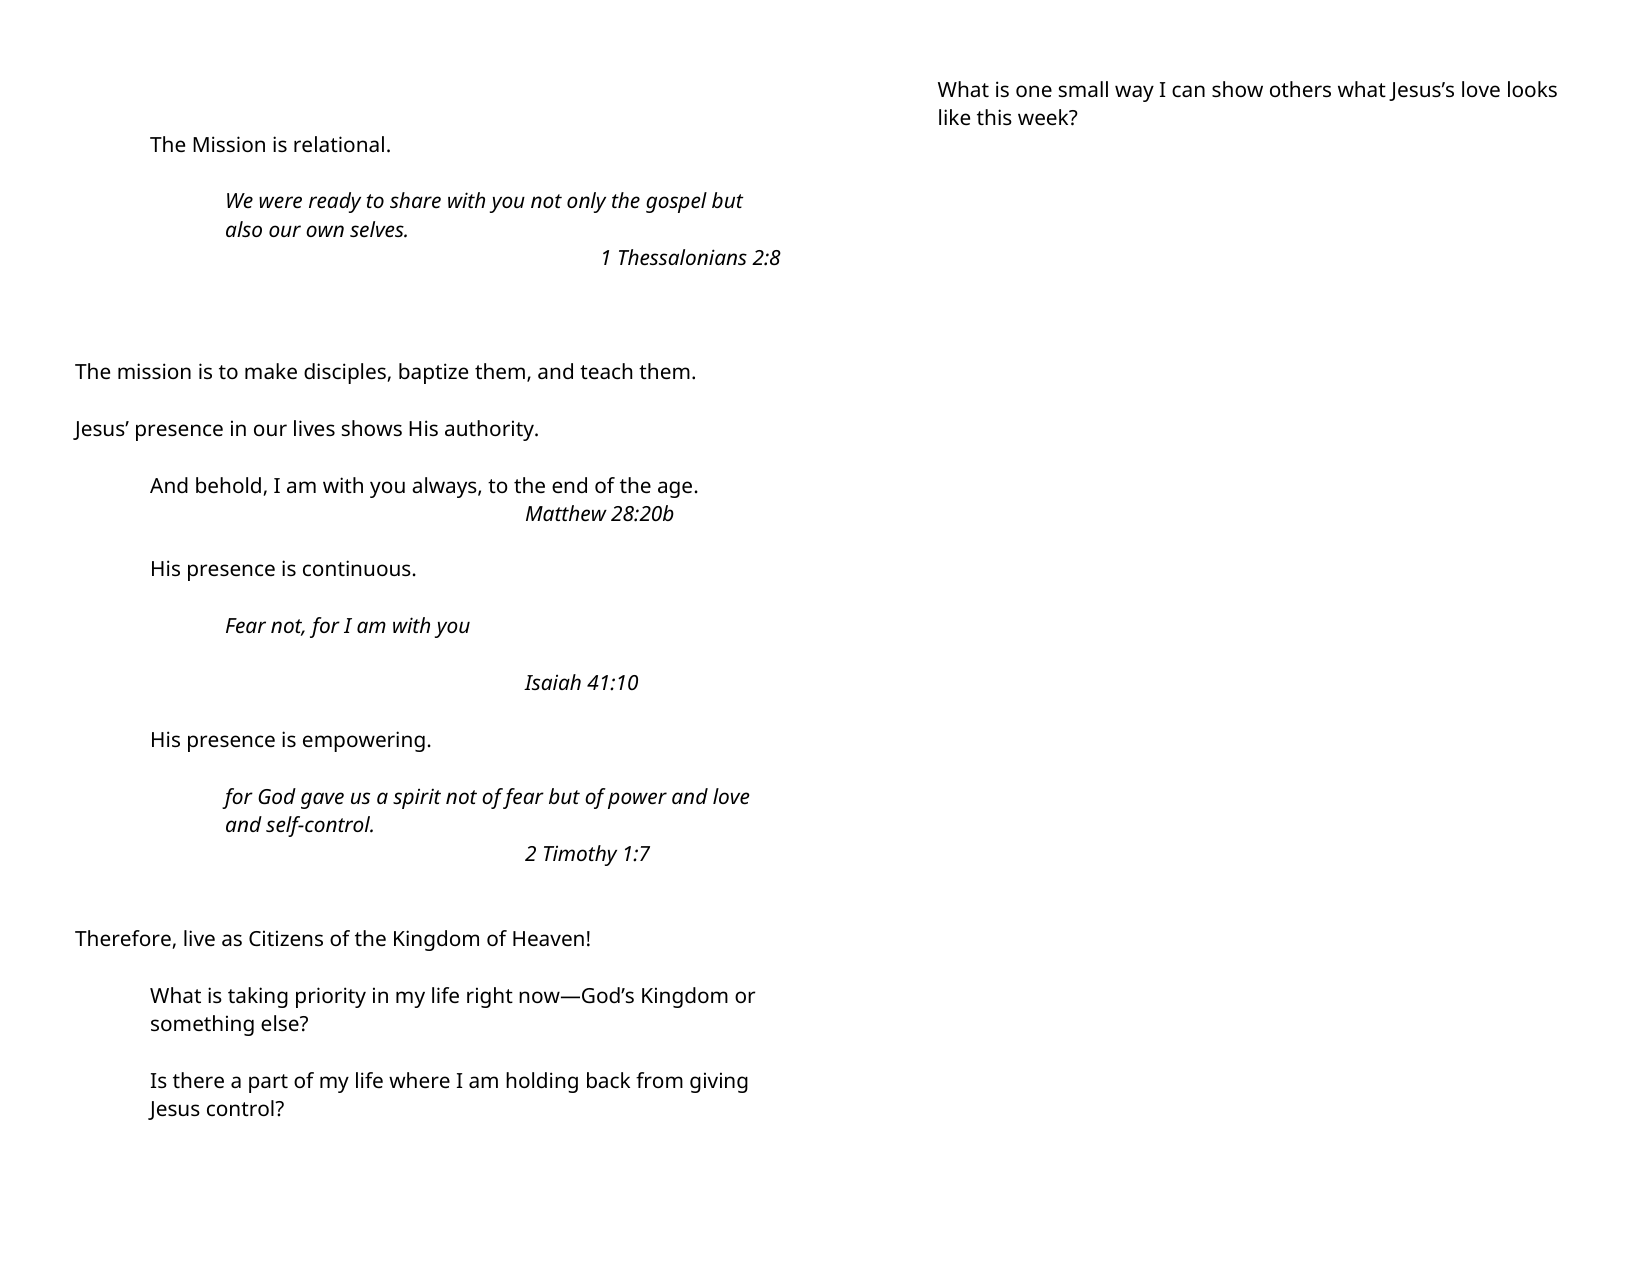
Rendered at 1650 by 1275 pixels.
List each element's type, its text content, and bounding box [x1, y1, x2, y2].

text The mission is to make disciples, baptize them, and teach them. [75, 357, 787, 386]
text His presence is empowering. [75, 725, 787, 753]
text The Mission is relational. [75, 130, 787, 158]
text Fear not, for I am with you [150, 611, 787, 639]
text for God gave us a spirit not of fear but of power and love and self-control. [225, 782, 787, 839]
text Isaiah 41:10 [75, 668, 787, 696]
text Is there a part of my life where I am holding back from giving Jesus control? [150, 1066, 787, 1123]
text We were ready to share with you not only the gospel but also our own selves. [225, 187, 787, 243]
text His presence is continuous. [75, 554, 787, 583]
text What is taking priority in my life right now—God’s Kingdom or something else? [150, 981, 787, 1038]
text Matthew 28:20b [75, 499, 787, 528]
text What is one small way I can show others what Jesus’s love looks like this week? [937, 75, 1575, 132]
text Therefore, live as Citizens of the Kingdom of Heaven! [75, 924, 787, 952]
text Jesus’ presence in our lives shows His authority. [75, 414, 787, 443]
text And behold, I am with you always, to the end of the age. [75, 471, 787, 499]
text 1 Thessalonians 2:8 [225, 243, 787, 272]
text 2 Timothy 1:7 [225, 839, 787, 867]
